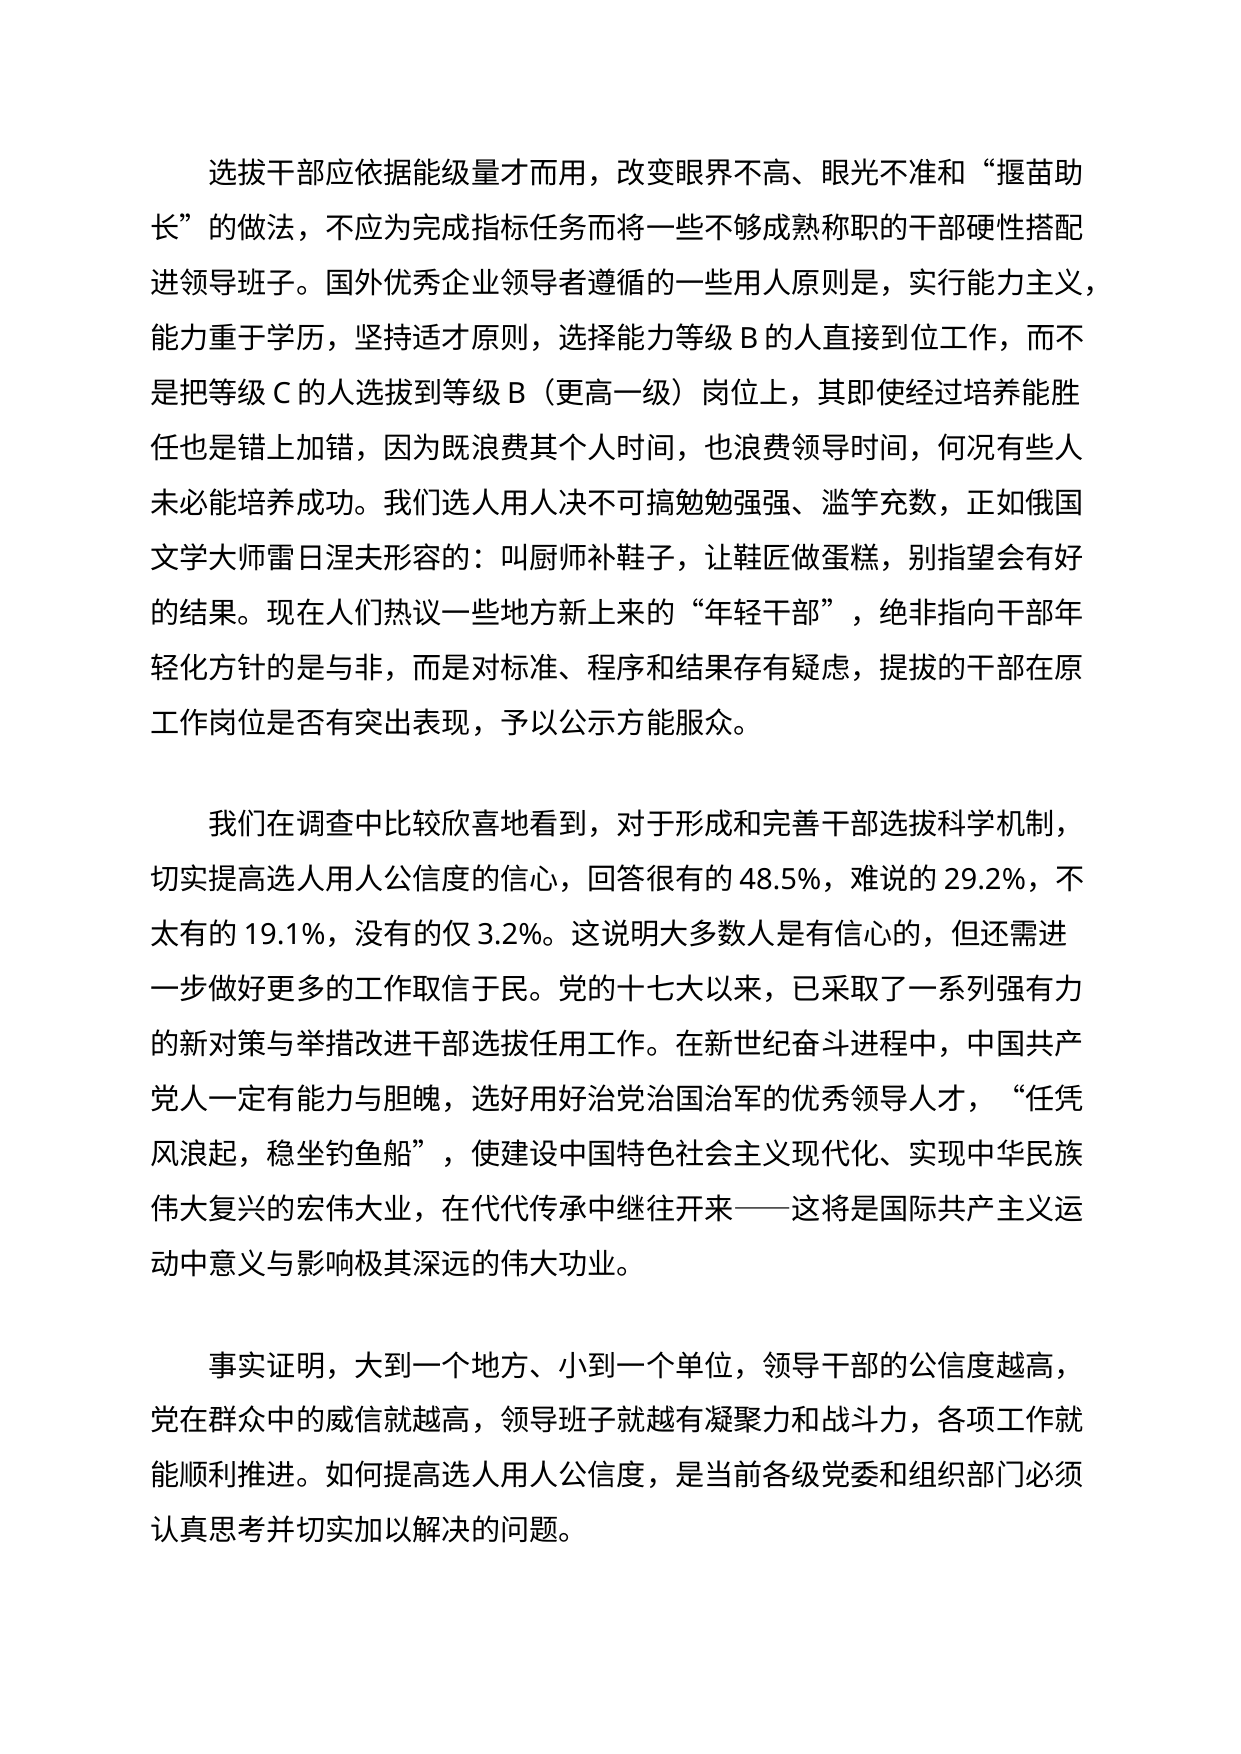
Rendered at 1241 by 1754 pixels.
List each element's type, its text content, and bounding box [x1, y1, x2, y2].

text 选拔干部应依据能级量才而用，改变眼界不高、眼光不准和“揠苗助长”的做法，不应为完成指标任务而将一些不够成熟称职的干部硬性搭配进领导班子。国外优秀企业领导者遵循的一些用人原则是，实行能力主义，能力重于学历，坚持适才原则，选择能力等级B的人直接到位工作，而不是把等级C的人选拔到等级B（更高一级）岗位上，其即使经过培养能胜任也是错上加错，因为既浪费其个人时间，也浪费领导时间，何况有些人未必能培养成功。我们选人用人决不可搞勉勉强强、滥竽充数，正如俄国文学大师雷日涅夫形容的：叫厨师补鞋子，让鞋匠做蛋糕，别指望会有好的结果。现在人们热议一些地方新上来的“年轻干部”，绝非指向干部年轻化方针的是与非，而是对标准、程序和结果存有疑虑，提拔的干部在原工作岗位是否有突出表现，予以公示方能服众。 [150, 150, 1090, 741]
text 事实证明，大到一个地方、小到一个单位，领导干部的公信度越高，党在群众中的威信就越高，领导班子就越有凝聚力和战斗力，各项工作就能顺利推进。如何提高选人用人公信度，是当前各级党委和组织部门必须认真思考并切实加以解决的问题。 [150, 1342, 1090, 1549]
text 我们在调查中比较欣喜地看到，对于形成和完善干部选拔科学机制，切实提高选人用人公信度的信心，回答很有的48.5%，难说的29.2%，不太有的19.1%，没有的仅3.2%。这说明大多数人是有信心的，但还需进一步做好更多的工作取信于民。党的十七大以来，已采取了一系列强有力的新对策与举措改进干部选拔任用工作。在新世纪奋斗进程中，中国共产党人一定有能力与胆魄，选好用好治党治国治军的优秀领导人才，“任凭风浪起，稳坐钓鱼船”，使建设中国特色社会主义现代化、实现中华民族伟大复兴的宏伟大业，在代代传承中继往开来——这将是国际共产主义运动中意义与影响极其深远的伟大功业。 [150, 801, 1090, 1283]
